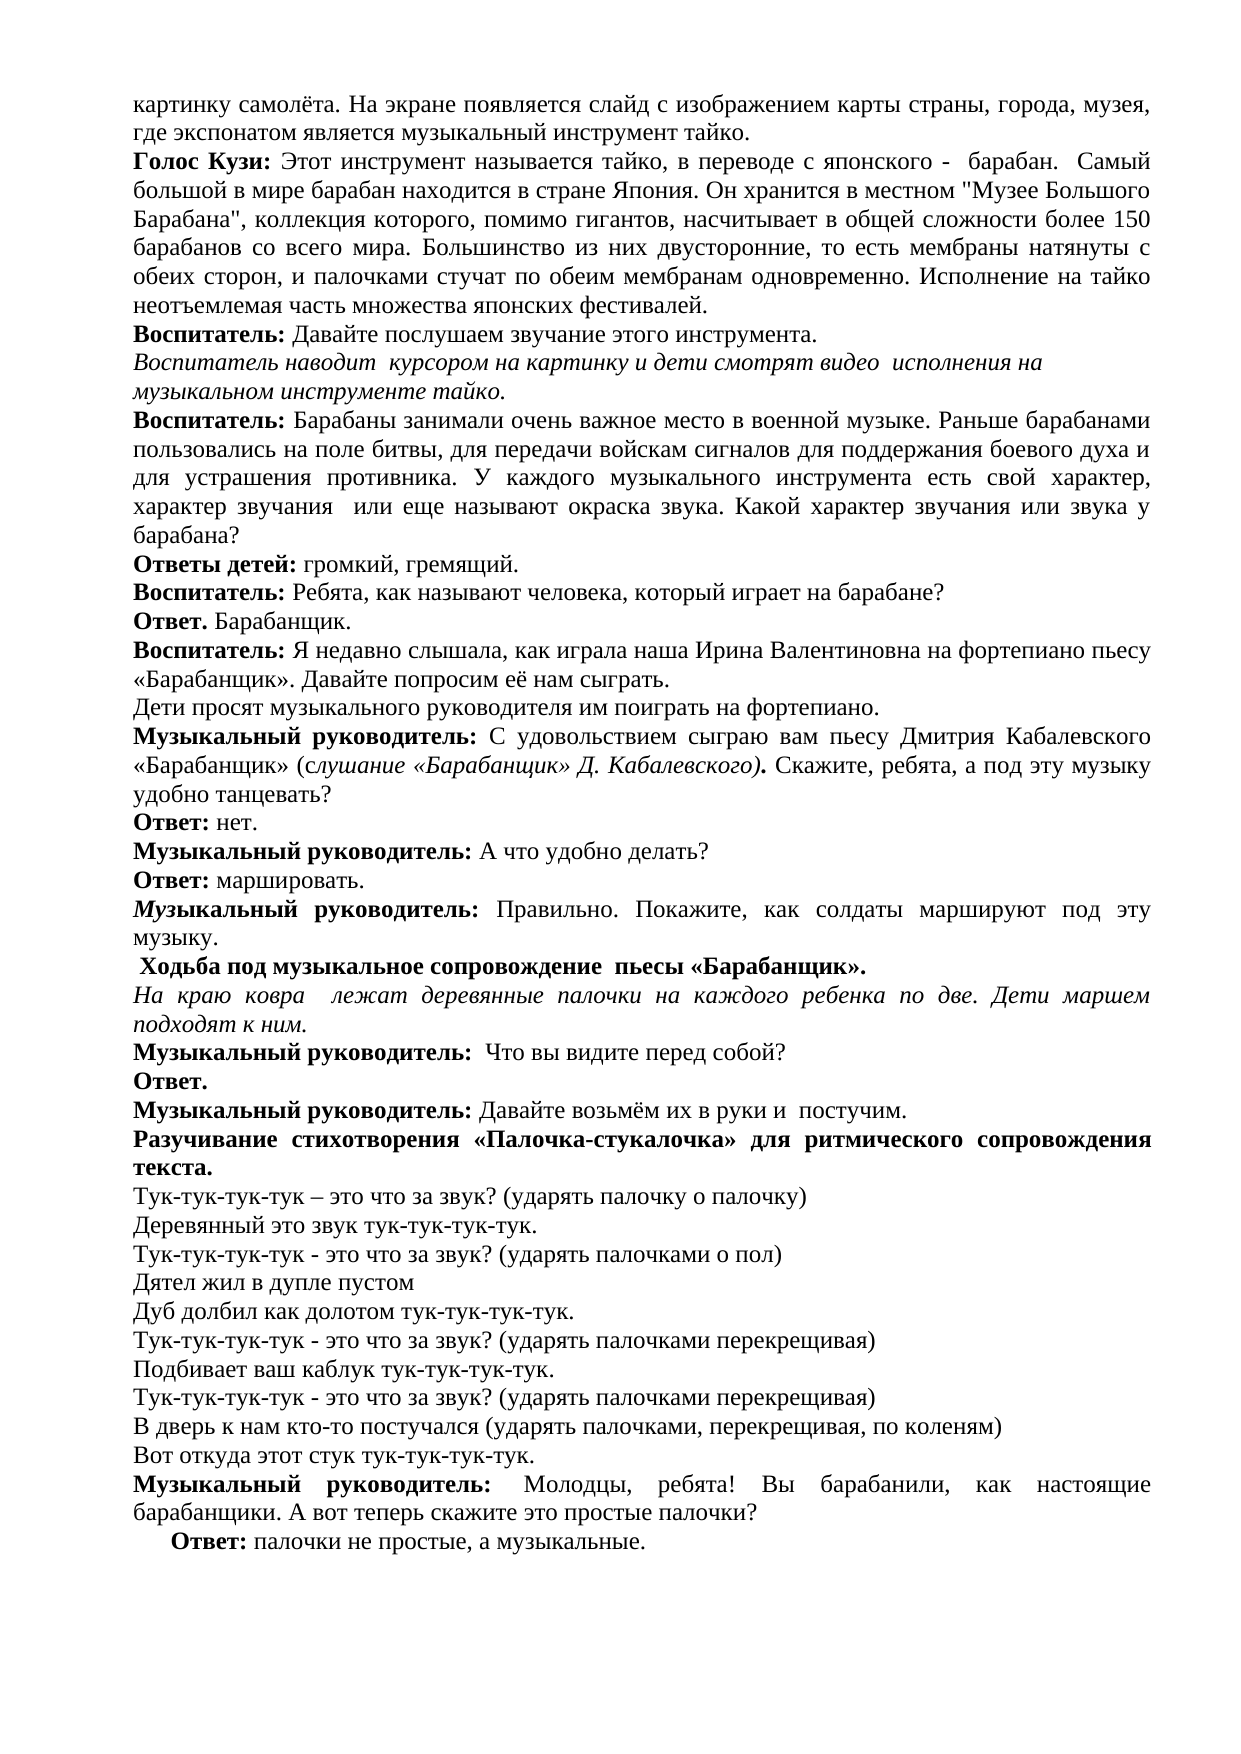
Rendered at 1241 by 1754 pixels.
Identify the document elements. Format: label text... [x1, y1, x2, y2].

text Музыкальный руководитель: Давайте возьмём их в руки и постучим. [133, 1095, 1152, 1124]
text Разучивание стихотворения «Палочка-стукалочка» для ритмического сопровождения текста. [133, 1124, 1152, 1181]
text Музыкальный руководитель: Что вы видите перед собой? [133, 1037, 1152, 1066]
text Ответ. [133, 1066, 1152, 1095]
text Голос Кузи: Этот инструмент называется тайко, в переводе с японского - барабан. Самый большой в мире барабан находится в стране Япония. Он хранится в местном "Музее Большого Барабана", коллекция которого, помимо гигантов, насчитывает в общей сложности более 150 барабанов со всего мира. Большинство из них двусторонние, то есть мембраны натянуты с обеих сторон, и палочками стучат по обеим мембранам одновременно. Исполнение на тайко неотъемлемая часть множества японских фестивалей. [133, 146, 1152, 319]
text Дети просят музыкального руководителя им поиграть на фортепиано. [133, 692, 1152, 721]
text Тук-тук-тук-тук - это что за звук? (ударять палочками о пол) [133, 1239, 1152, 1267]
text Вот откуда этот стук тук-тук-тук-тук. [133, 1440, 1152, 1469]
text Воспитатель наводит курсором на картинку и дети смотрят видео исполнения на музыкальном инструменте тайко. [133, 347, 1152, 405]
text На краю ковра лежат деревянные палочки на каждого ребенка по две. Дети маршем подходят к ним. [133, 980, 1152, 1037]
text Тук-тук-тук-тук - это что за звук? (ударять палочками перекрещивая) [133, 1382, 1152, 1411]
text Ответ: маршировать. [133, 865, 1152, 894]
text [133, 89, 1152, 146]
text Музыкальный руководитель: А что удобно делать? [133, 836, 1152, 865]
text Дятел жил в дупле пустом [133, 1267, 1152, 1296]
text Тук-тук-тук-тук – это что за звук? (ударять палочку о палочку) [133, 1181, 1152, 1210]
text Воспитатель: Барабаны занимали очень важное место в военной музыке. Раньше барабанами пользовались на поле битвы, для передачи войскам сигналов для поддержания боевого духа и для устрашения противника. У каждого музыкального инструмента есть свой характер, характер звучания или еще называют окраска звука. Какой характер звучания или звука у барабана? [133, 405, 1152, 549]
text Деревянный это звук тук-тук-тук-тук. [133, 1210, 1152, 1239]
text Ответ. Барабанщик. [133, 606, 1152, 635]
text Подбивает ваш каблук тук-тук-тук-тук. [133, 1354, 1152, 1382]
text В дверь к нам кто-то постучался (ударять палочками, перекрещивая, по коленям) [133, 1411, 1152, 1440]
text Тук-тук-тук-тук - это что за звук? (ударять палочками перекрещивая) [133, 1325, 1152, 1354]
text Музыкальный руководитель: Правильно. Покажите, как солдаты маршируют под эту музыку. [133, 894, 1152, 951]
text Ответ: палочки не простые, а музыкальные. [133, 1526, 1152, 1555]
text Музыкальный руководитель: С удовольствием сыграю вам пьесу Дмитрия Кабалевского «Барабанщик» (слушание «Барабанщик» Д. Кабалевского). Скажите, ребята, а под эту музыку удобно танцевать? [133, 721, 1152, 807]
text Музыкальный руководитель: Молодцы, ребята! Вы барабанили, как настоящие барабанщики. А вот теперь скажите это простые палочки? [133, 1469, 1152, 1526]
text Воспитатель: Ребята, как называют человека, который играет на барабане? [133, 577, 1152, 606]
text Ответы детей: громкий, гремящий. [133, 549, 1152, 577]
text Воспитатель: Я недавно слышала, как играла наша Ирина Валентиновна на фортепиано пьесу «Барабанщик». Давайте попросим её нам сыграть. [133, 635, 1152, 692]
text Ходьба под музыкальное сопровождение пьесы «Барабанщик». [133, 951, 1152, 980]
text Дуб долбил как долотом тук-тук-тук-тук. [133, 1296, 1152, 1325]
text Воспитатель: Давайте послушаем звучание этого инструмента. [133, 319, 1152, 347]
text Ответ: нет. [133, 807, 1152, 836]
